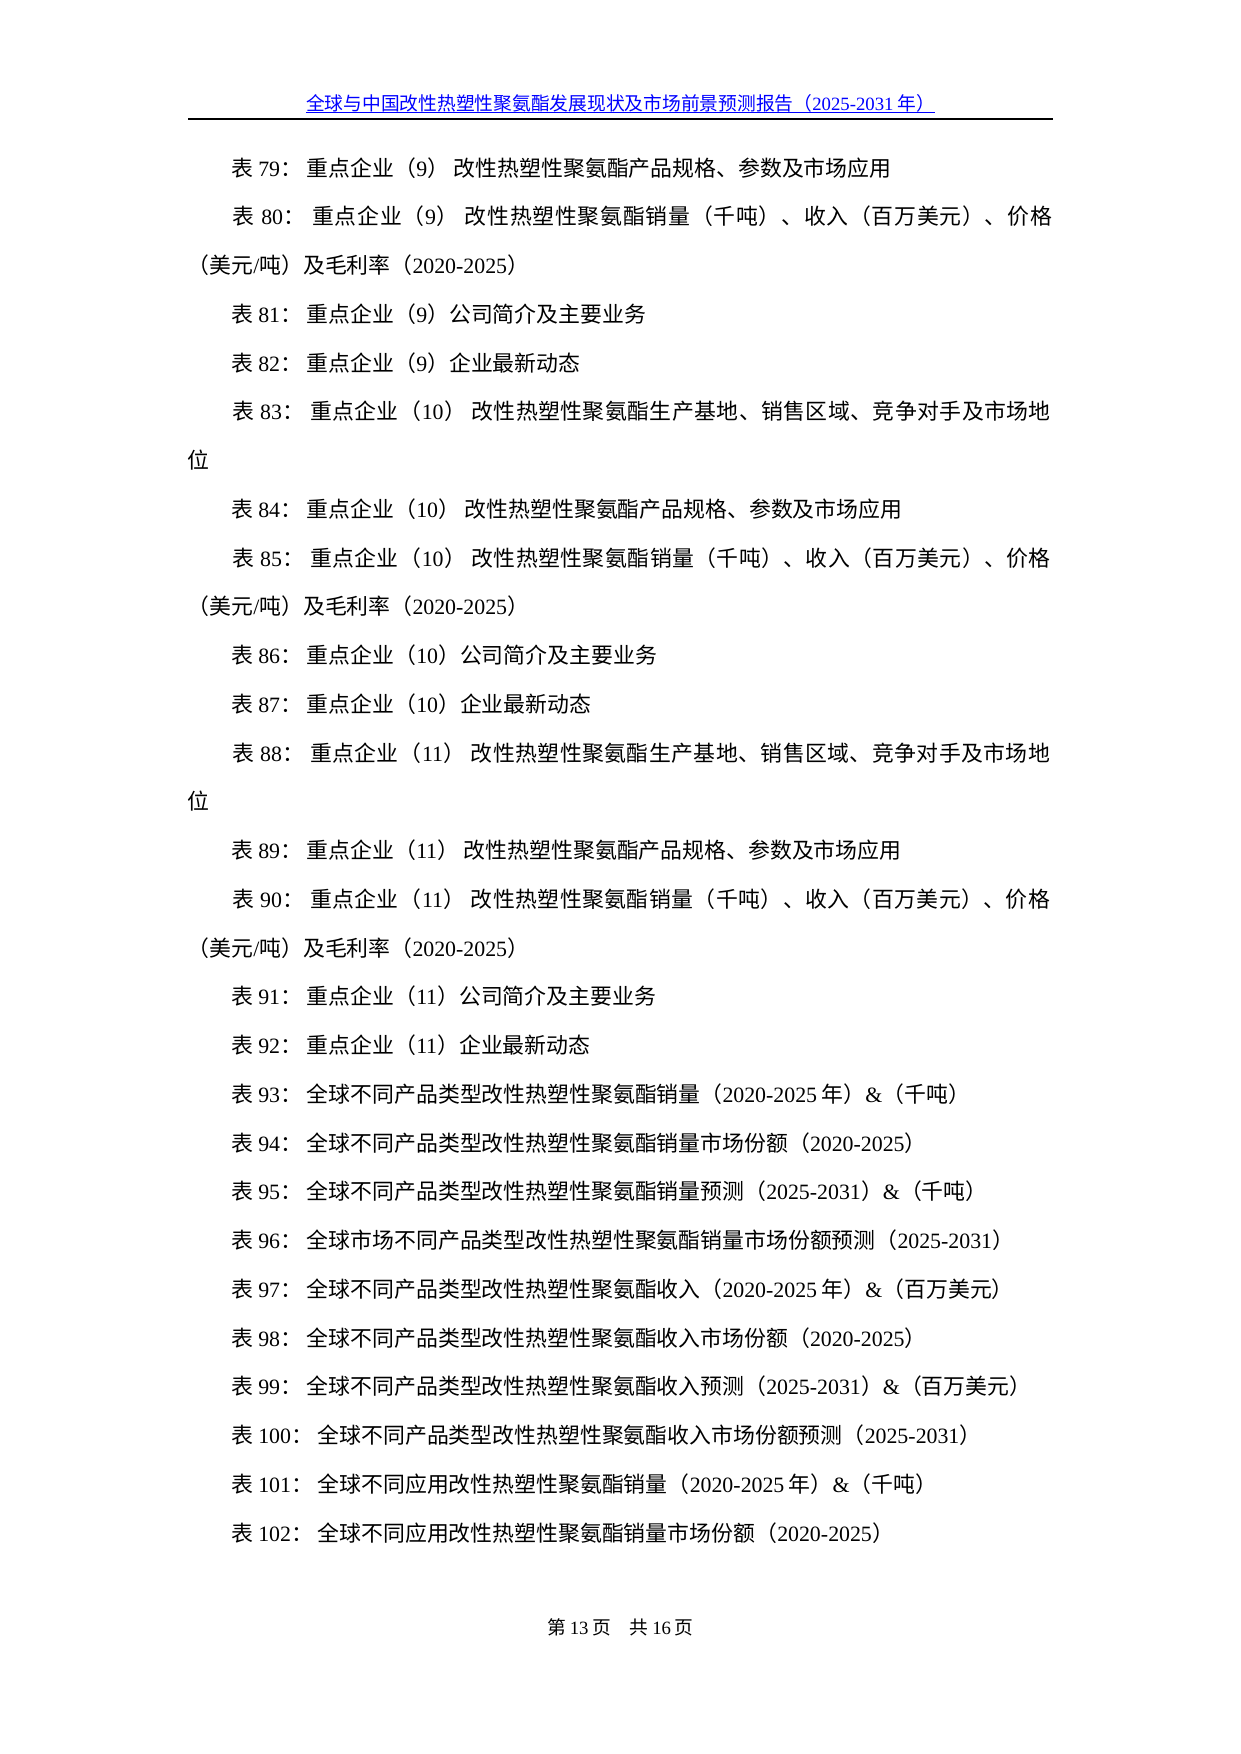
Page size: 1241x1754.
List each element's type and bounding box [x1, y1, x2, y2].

text [187, 150, 1053, 1548]
